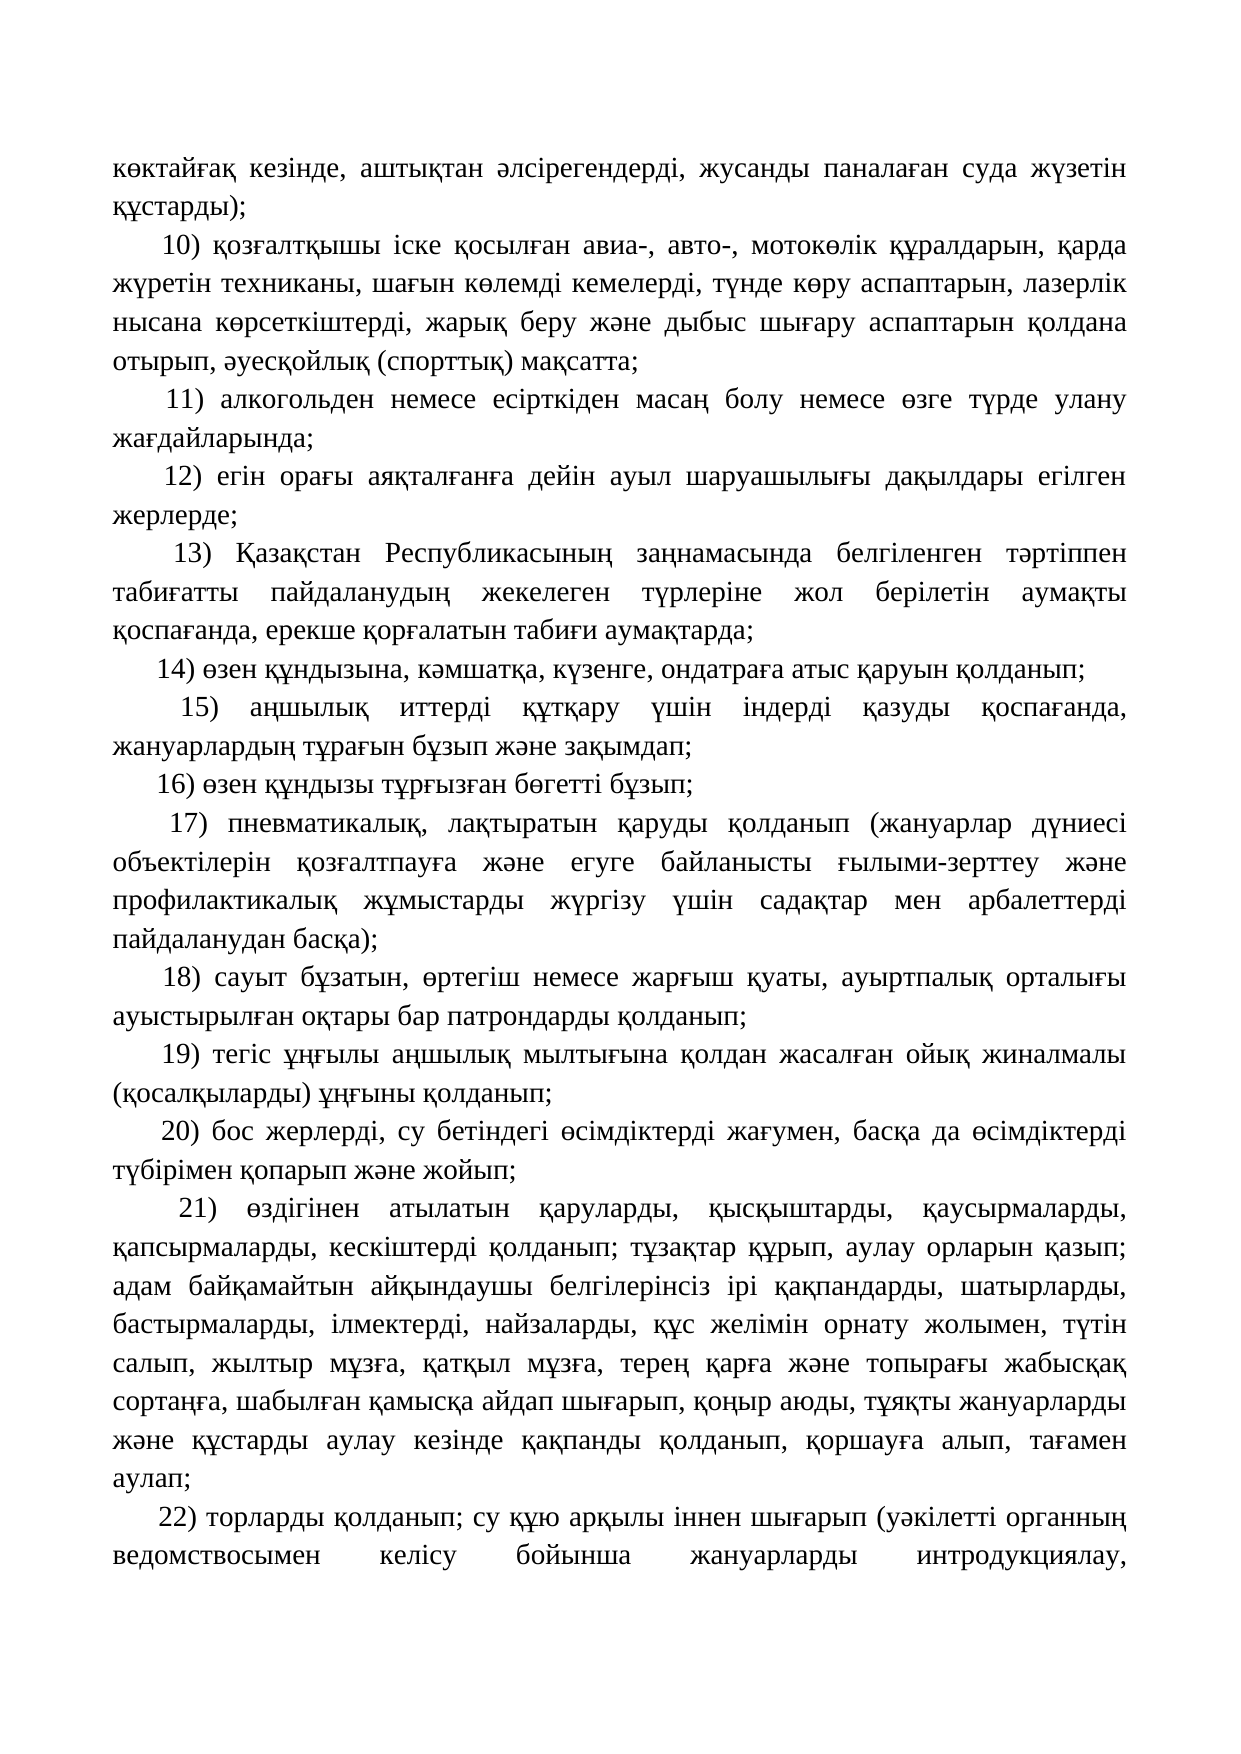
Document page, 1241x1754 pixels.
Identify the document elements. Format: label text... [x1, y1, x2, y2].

text 19) тегiс ұңғылы аңшылық мылтығына қолдан жасалған ойық жиналмалы (қосалқыларды) ұңғыны қолданып; [112, 1036, 1128, 1108]
text 13) Қазақстан Республикасының заңнамасында белгіленген тәртіппен табиғатты пайдаланудың жекелеген түрлеріне жол берілетін аумақты қоспағанда, ерекше қорғалатын табиғи аумақтарда; [112, 535, 1128, 646]
text 14) өзен құндызына, кәмшатқа, күзенге, ондатраға атыс қаруын қолданып; [112, 651, 1128, 684]
text 12) егін орағы аяқталғанға дейін ауыл шаруашылығы дақылдары егілген жерлерде; [112, 458, 1128, 530]
text 16) өзен құндызы тұрғызған бөгетті бұзып; [112, 767, 1128, 800]
text 15) аңшылық иттердi құтқару үшiн iндердi қазуды қоспағанда, жануарлардың тұрағын бұзып және зақымдап; [112, 689, 1128, 762]
text 20) бос жерлерді, су бетiндегі өсiмдiктердi жағумен, басқа да өсімдiктерді түбiрiмен қопарып және жойып; [112, 1113, 1128, 1186]
text 11) алкогольден немесе есiрткiден масаң болу немесе өзге түрде улану жағдайларында; [112, 381, 1128, 453]
text 17) пневматикалық, лақтыратын қаруды қолданып (жануарлар дүниесi объектілерін қозғалтпауға және егуге байланысты ғылыми-зерттеу және профилактикалық жұмыстарды жүргізу үшін садақтар мен арбалеттерді пайдаланудан басқа); [112, 805, 1128, 954]
text 18) сауыт бұзатын, өртегіш немесе жарғыш қуаты, ауыртпалық орталығы ауыстырылған оқтары бар патрондарды қолданып; [112, 959, 1128, 1031]
text 10) қозғалтқышы іске қосылған авиа-, авто-, мотокөлік құралдарын, қарда жүретін техниканы, шағын көлемді кемелерді, түнде көру аспаптарын, лазерлік нысана көрсеткіштерді, жарық беру және дыбыс шығару аспаптарын қолдана отырып, әуесқойлық (спорттық) мақсатта; [112, 227, 1128, 376]
